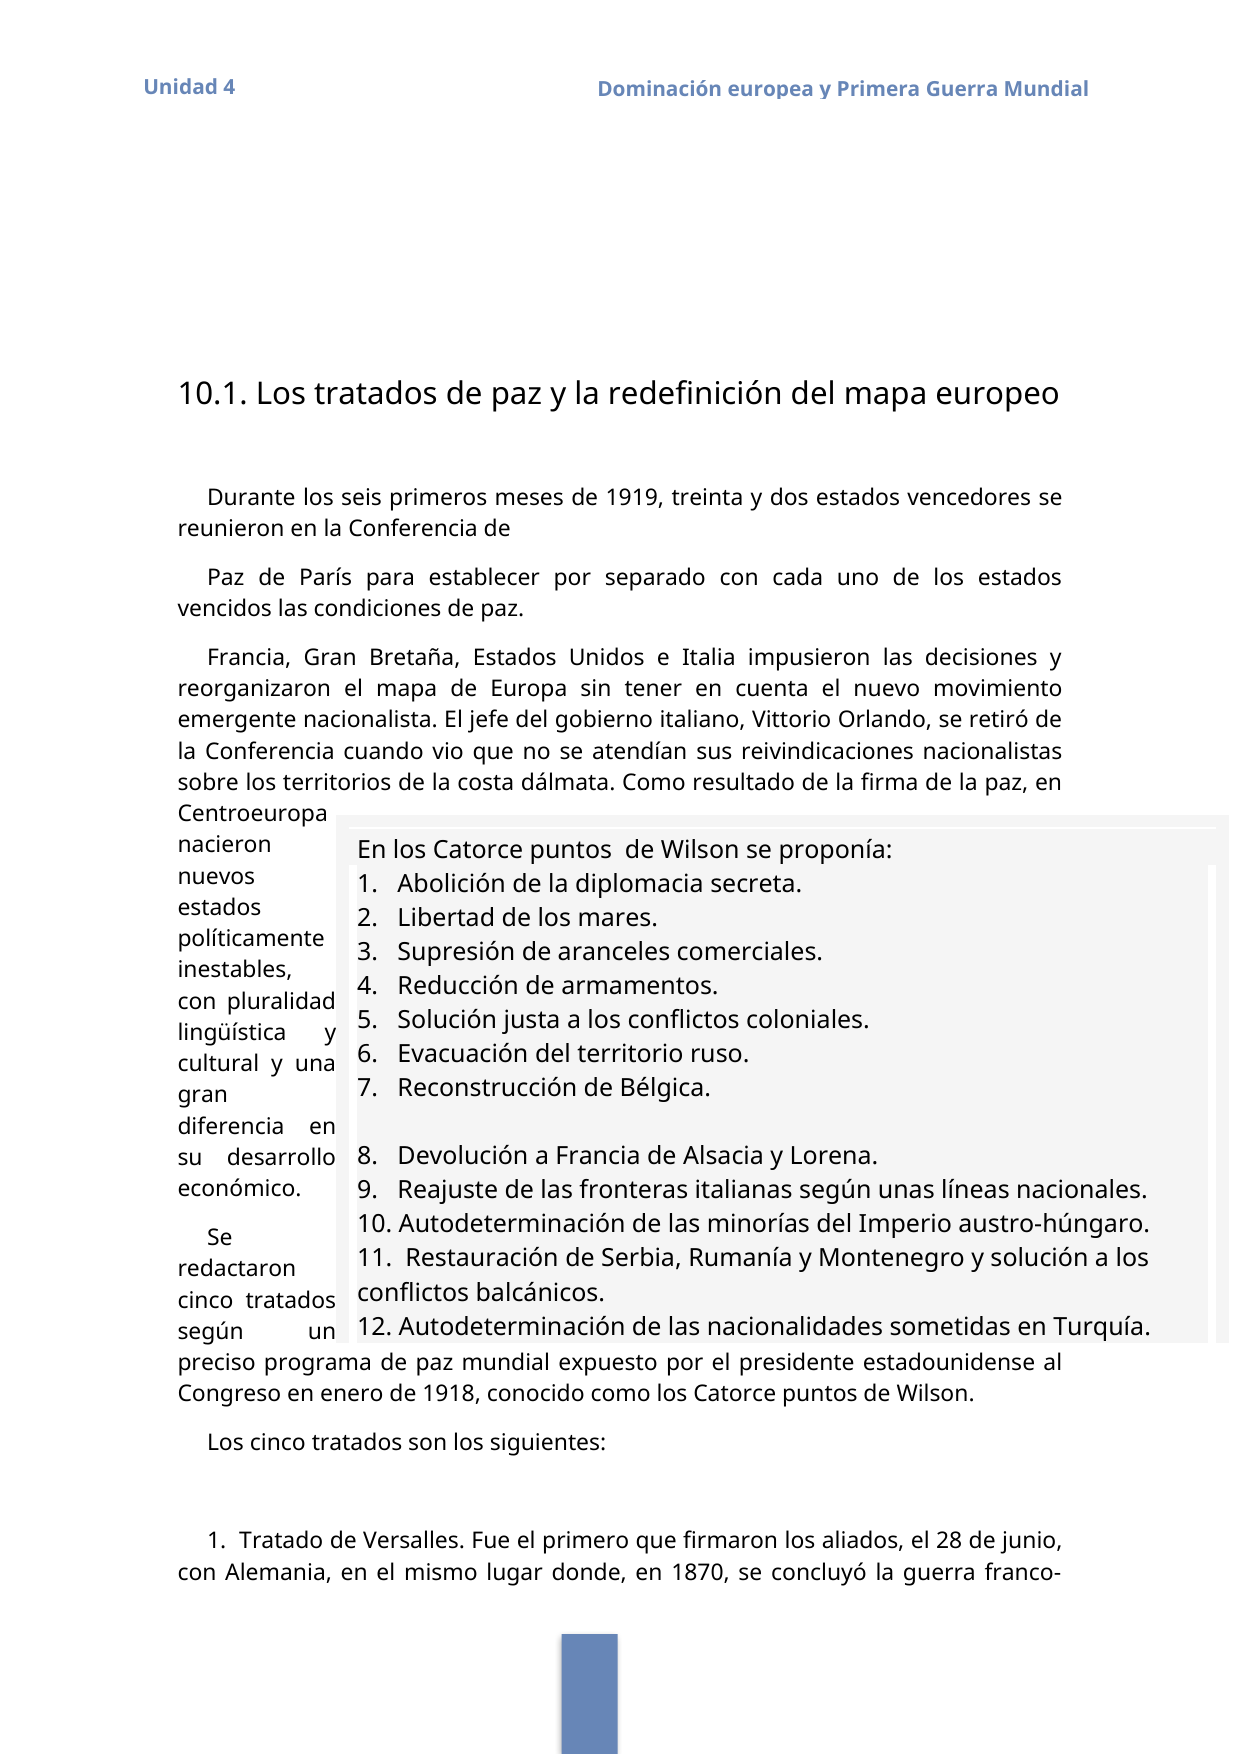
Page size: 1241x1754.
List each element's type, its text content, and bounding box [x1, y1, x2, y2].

text 5. Solución justa a los conflictos coloniales. [357, 1002, 1208, 1036]
text En los Catorce puntos de Wilson se proponía: [349, 829, 1216, 865]
text Paz de París para establecer por separado con cada uno de los estados vencidos las condiciones de paz. [177, 561, 1063, 623]
text Francia, Gran Bretaña, Estados Unidos e Italia impusieron las decisiones y reorganizaron el mapa de Europa sin tener en cuenta el nuevo movimiento emergente nacionalista. El jefe del gobierno italiano, Vittorio Orlando, se retiró de la Conferencia cuando vio que no se atendían sus reivindicaciones nacionalistas sobre los territorios de la costa dálmata. Como resultado de la firma de la paz, en Centroeuropa nacieron nuevos estados políticamente inestables, con pluralidad lingüística y cultural y una gran diferencia en su desarrollo económico. [177, 641, 1063, 1203]
text Se redactaron cinco tratados según un preciso programa de paz mundial expuesto por el presidente estadounidense al Congreso en enero de 1918, conocido como los Catorce puntos de Wilson. [177, 1221, 1063, 1409]
text Los cinco tratados son los siguientes: [177, 1426, 1063, 1458]
text 12. Autodeterminación de las nacionalidades sometidas en Turquía. [357, 1308, 1208, 1342]
text 10. Autodeterminación de las minorías del Imperio austro-húngaro. [357, 1206, 1208, 1240]
text 7. Reconstrucción de Bélgica. [357, 1070, 1208, 1104]
text 8. Devolución a Francia de Alsacia y Lorena. [357, 1138, 1208, 1172]
text 11. Restauración de Serbia, Rumanía y Montenegro y solución a los conflictos balcánicos. [357, 1240, 1208, 1308]
text 2. Libertad de los mares. [357, 899, 1208, 933]
text 10.1. Los tratados de paz y la redefinición del mapa europeo [177, 371, 1063, 414]
text 6. Evacuación del territorio ruso. [357, 1036, 1208, 1070]
text 3. Supresión de aranceles comerciales. [357, 933, 1208, 968]
text 1. Abolición de la diplomacia secreta. [357, 865, 1208, 899]
text Durante los seis primeros meses de 1919, treinta y dos estados vencedores se reunieron en la Conferencia de [177, 481, 1063, 543]
text 9. Reajuste de las fronteras italianas según unas líneas nacionales. [357, 1172, 1208, 1206]
text 4. Reducción de armamentos. [357, 968, 1208, 1002]
